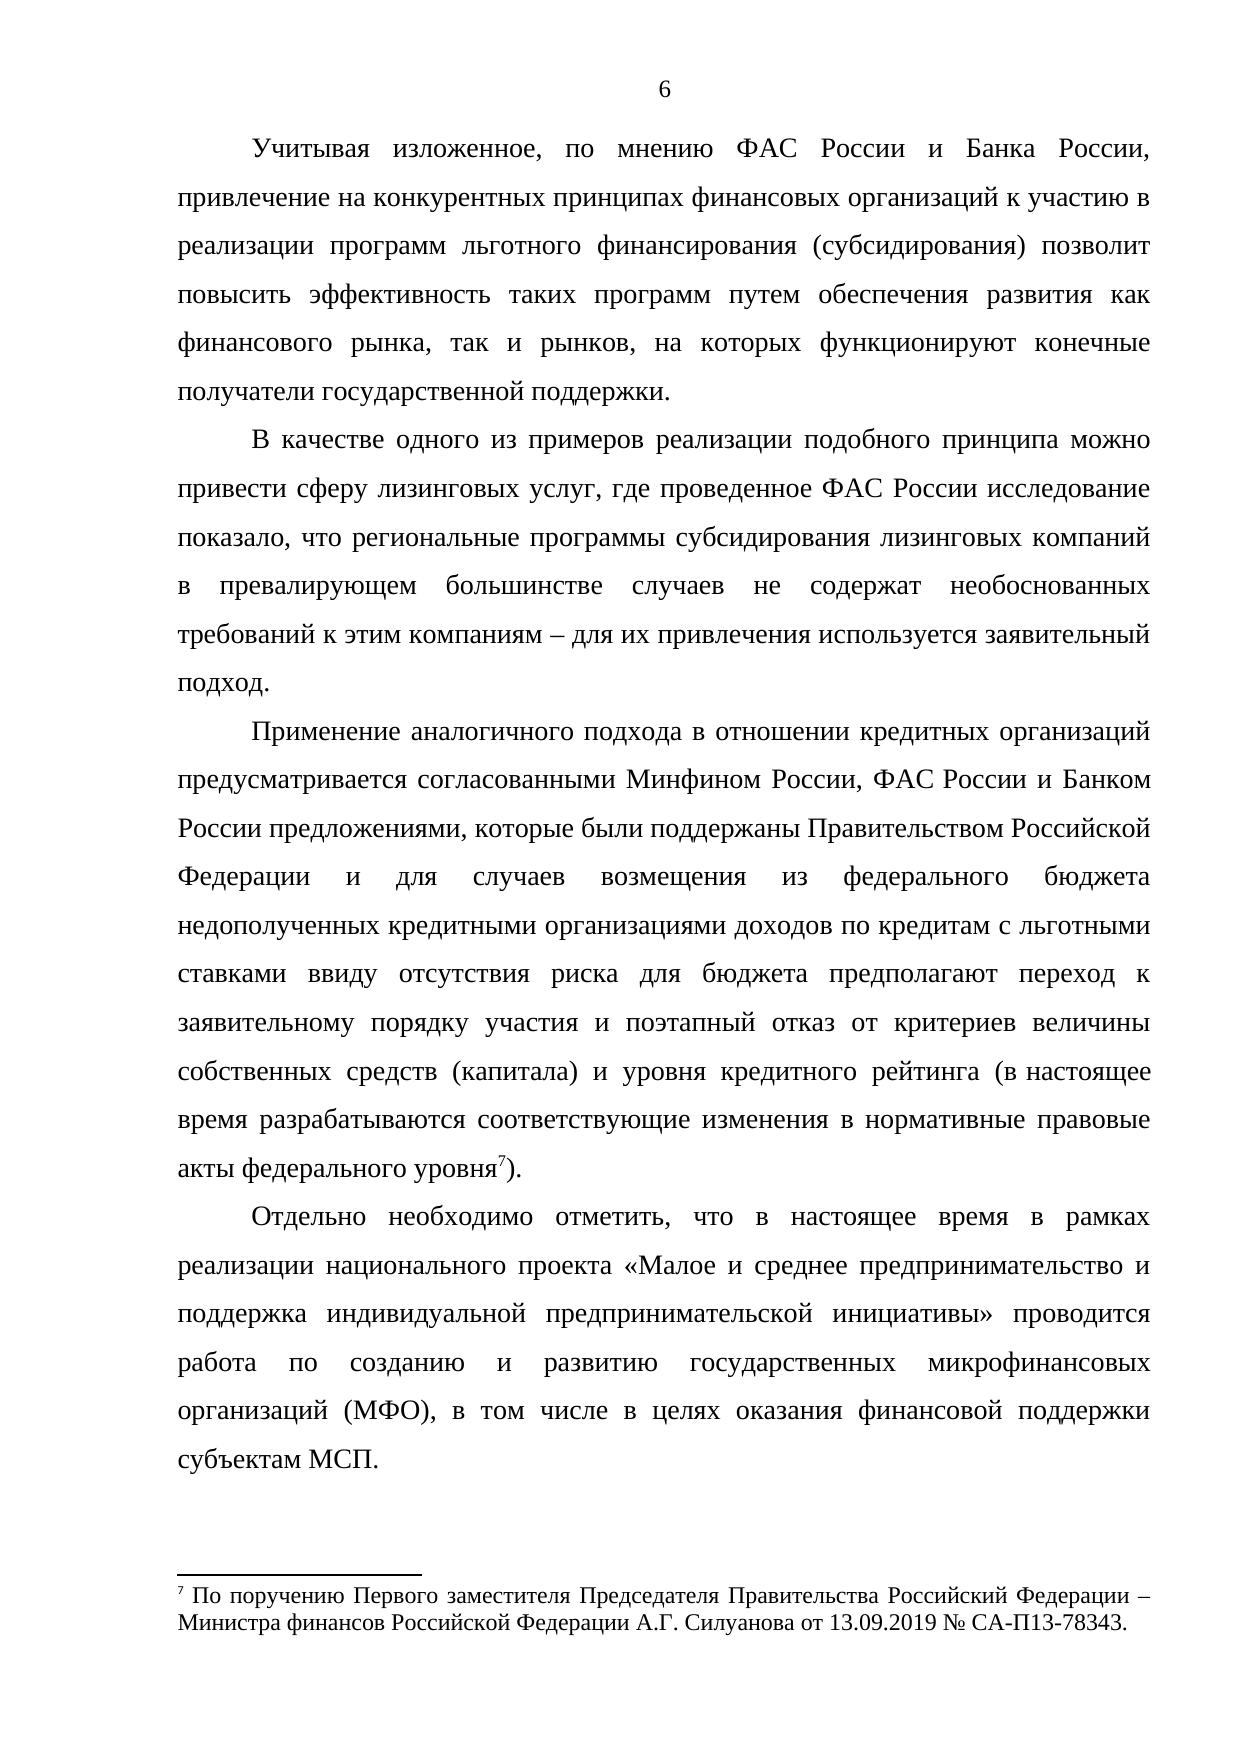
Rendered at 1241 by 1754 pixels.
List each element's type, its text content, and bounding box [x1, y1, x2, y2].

text Учитывая изложенное, по мнению ФАС России и Банка России, привлечение на конкурентных принципах финансовых организаций к участию в реализации программ льготного финансирования (субсидирования) позволит повысить эффективность таких программ путем обеспечения развития как финансового рынка, так и рынков, на которых функционируют конечные получатели государственной поддержки. [177, 131, 1152, 406]
text Отдельно необходимо отметить, что в настоящее время в рамках реализации национального проекта «Малое и среднее предпринимательство и поддержка индивидуальной предпринимательской инициативы» проводится работа по созданию и развитию государственных микрофинансовых организаций (МФО), в том числе в целях оказания финансовой поддержки субъектам МСП. [177, 1199, 1152, 1474]
text В качестве одного из примеров реализации подобного принципа можно привести сферу лизинговых услуг, где проведенное ФАС России исследование показало, что региональные программы субсидирования лизинговых компаний в превалирующем большинстве случаев не содержат необоснованных требований к этим компаниям – для их привлечения используется заявительный подход. [177, 423, 1152, 698]
text Применение аналогичного подхода в отношении кредитных организаций предусматривается согласованными Минфином России, ФАС России и Банком России предложениями, которые были поддержаны Правительством Российской Федерации и для случаев возмещения из федерального бюджета недополученных кредитными организациями доходов по кредитам с льготными ставками ввиду отсутствия риска для бюджета предполагают переход к заявительному порядку участия и поэтапный отказ от критериев величины собственных средств (капитала) и уровня кредитного рейтинга (в настоящее время разрабатываются соответствующие изменения в нормативные правовые акты федерального уровня). [177, 714, 1152, 1183]
